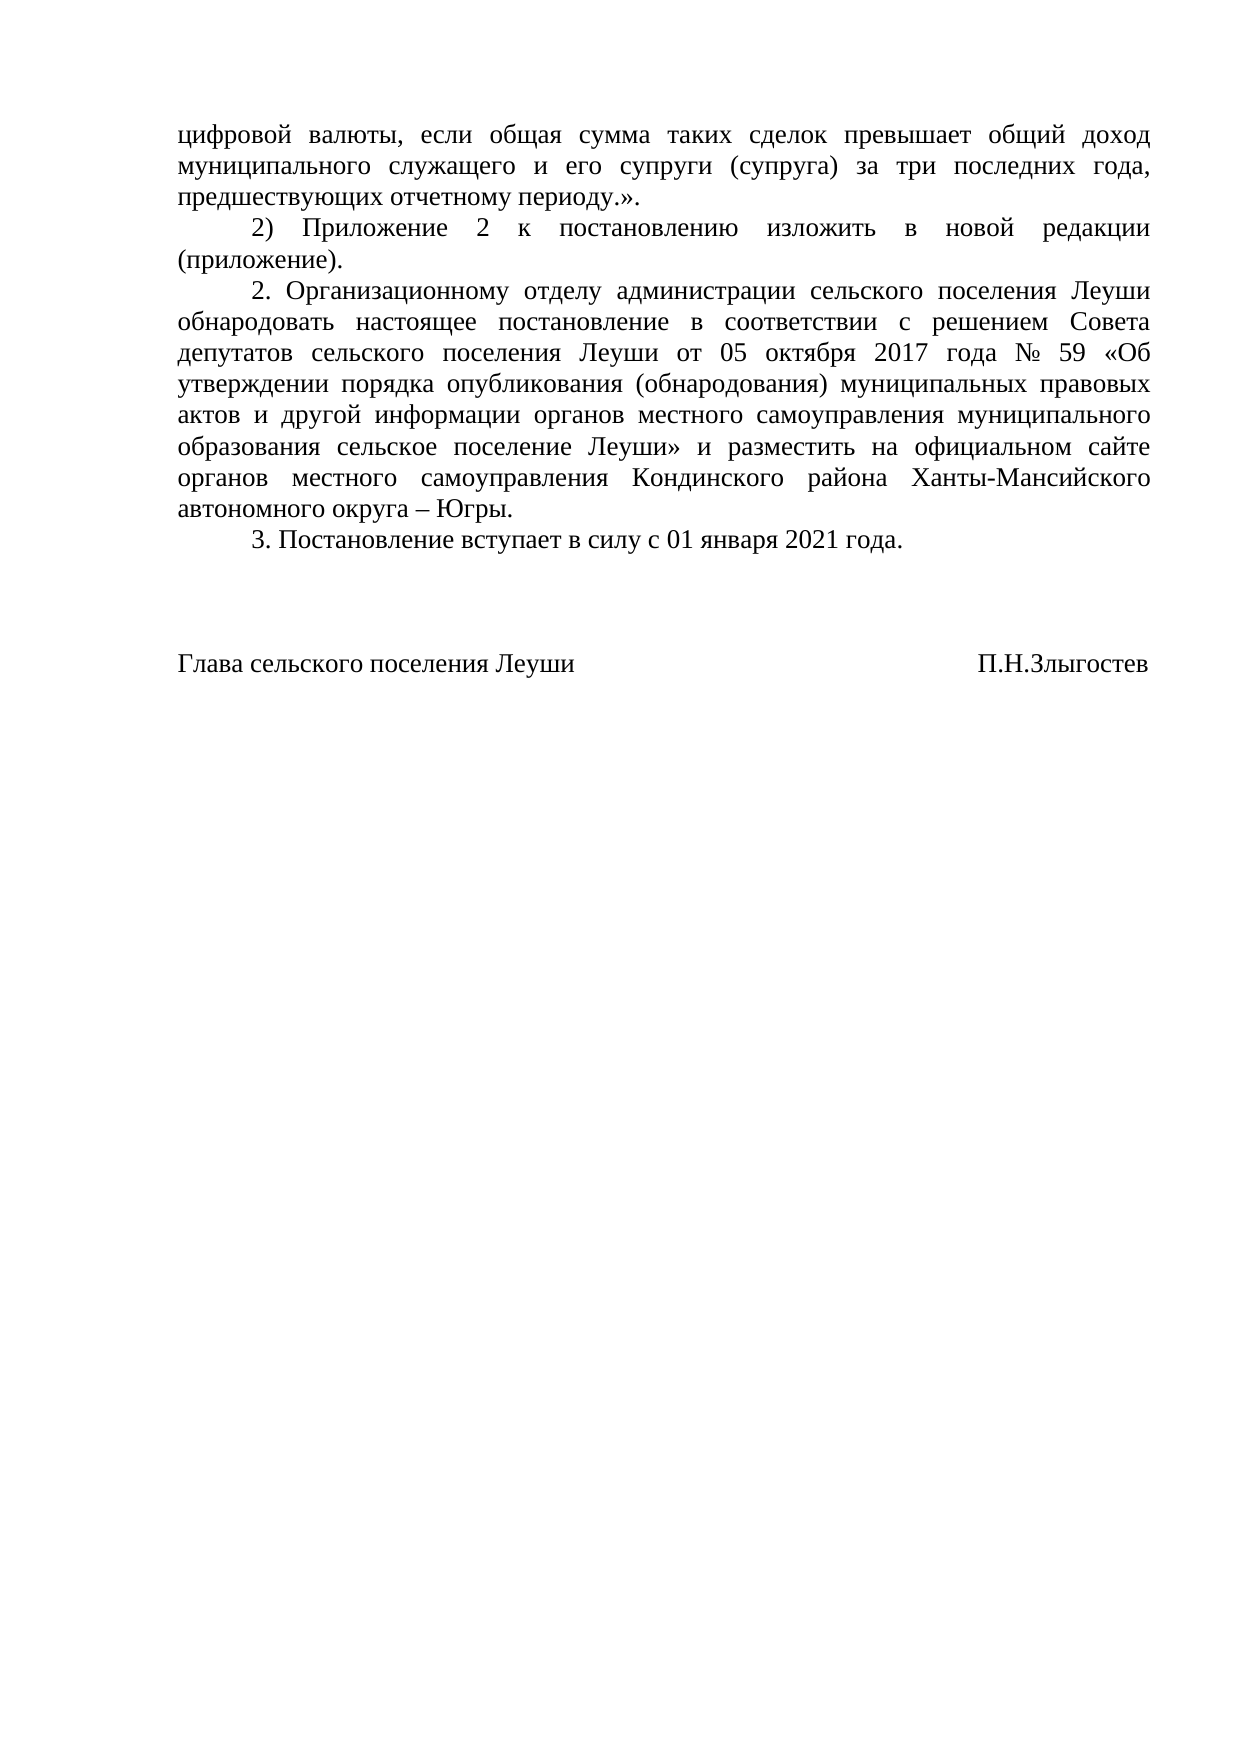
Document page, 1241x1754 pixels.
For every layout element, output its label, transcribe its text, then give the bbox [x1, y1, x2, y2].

text Глава сельского поселения Леуши П.Н.Злыгостев [177, 648, 1152, 679]
text 2. Организационному отделу администрации сельского поселения Леуши обнародовать настоящее постановление в соответствии с решением Совета депутатов сельского поселения Леуши от 05 октября 2017 года № 59 «Об утверждении порядка опубликования (обнародования) муниципальных правовых актов и другой информации органов местного самоуправления муниципального образования сельское поселение Леуши» и разместить на официальном сайте органов местного самоуправления Кондинского района Ханты-Мансийского автономного округа – Югры. [177, 274, 1152, 523]
text 2) Приложение 2 к постановлению изложить в новой редакции (приложение). [177, 212, 1152, 274]
text 3. Постановление вступает в силу с 01 января 2021 года. [177, 523, 1152, 554]
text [177, 118, 1152, 212]
